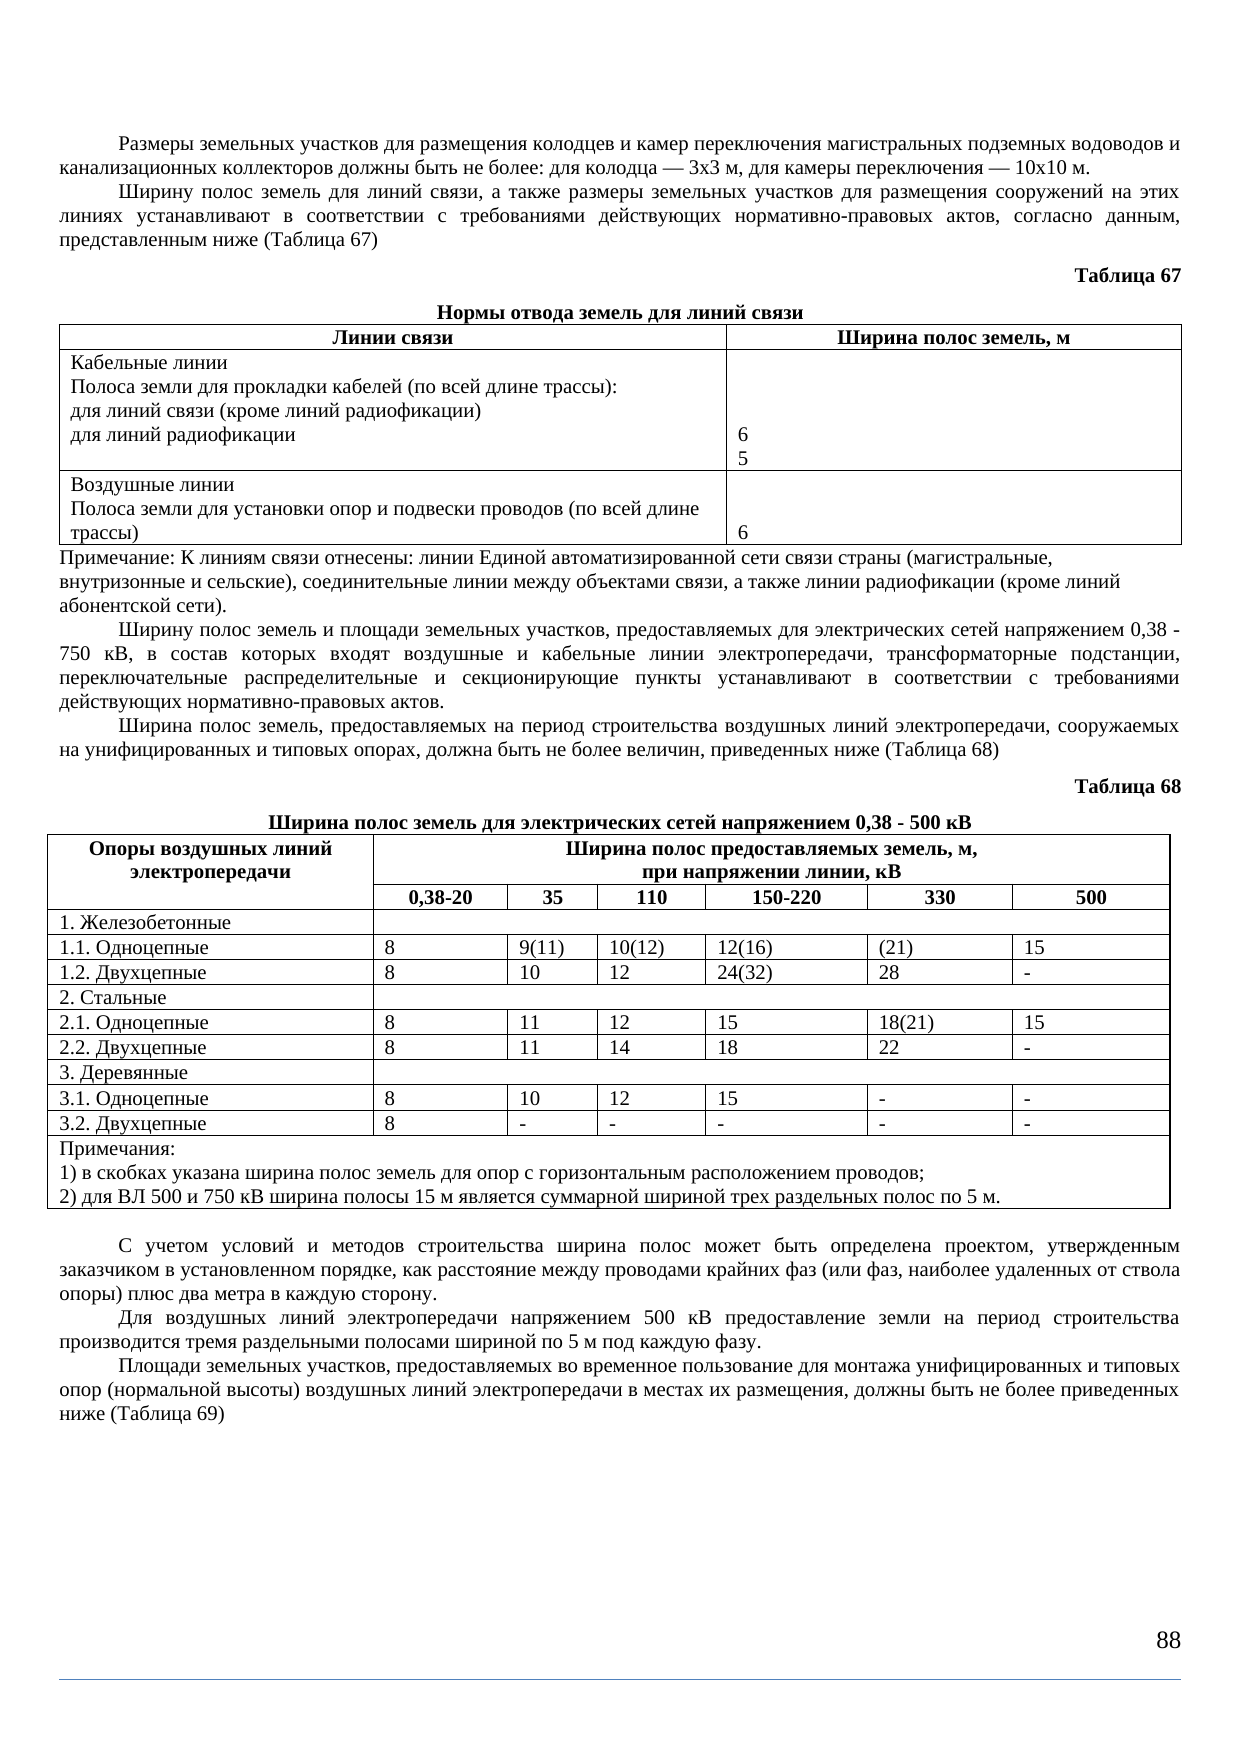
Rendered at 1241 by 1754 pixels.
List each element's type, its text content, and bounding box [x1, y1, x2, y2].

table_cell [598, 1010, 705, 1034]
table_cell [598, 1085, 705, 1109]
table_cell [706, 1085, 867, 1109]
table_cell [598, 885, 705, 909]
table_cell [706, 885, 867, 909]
text Примечание: К линиям связи отнесены: линии Единой автоматизированной сети связи страны (магистральные, внутризонные и сельские), соединительные линии между объектами связи, а также линии радиофикации (кроме линий абонентской сети). [59, 545, 1181, 617]
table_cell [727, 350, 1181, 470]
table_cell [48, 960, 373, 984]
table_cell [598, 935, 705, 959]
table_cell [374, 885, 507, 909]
text Ширину полос земель для линий связи, а также размеры земельных участков для размещения сооружений на этих линиях устанавливают в соответствии с требованиями действующих нормативно-правовых актов, согласно данным, представленным ниже (Таблица 67) [59, 179, 1181, 251]
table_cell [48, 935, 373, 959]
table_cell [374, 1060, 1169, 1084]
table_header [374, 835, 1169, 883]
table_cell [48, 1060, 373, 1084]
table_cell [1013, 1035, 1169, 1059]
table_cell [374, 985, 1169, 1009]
text Таблица 67 [59, 263, 1181, 287]
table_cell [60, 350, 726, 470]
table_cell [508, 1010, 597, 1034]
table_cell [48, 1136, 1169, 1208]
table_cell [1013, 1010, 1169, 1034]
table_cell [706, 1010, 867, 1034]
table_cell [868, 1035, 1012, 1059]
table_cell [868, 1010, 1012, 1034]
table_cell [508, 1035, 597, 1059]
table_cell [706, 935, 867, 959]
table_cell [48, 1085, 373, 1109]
text Ширина полос земель для электрических сетей напряжением 0,38 - 500 кВ [59, 810, 1181, 834]
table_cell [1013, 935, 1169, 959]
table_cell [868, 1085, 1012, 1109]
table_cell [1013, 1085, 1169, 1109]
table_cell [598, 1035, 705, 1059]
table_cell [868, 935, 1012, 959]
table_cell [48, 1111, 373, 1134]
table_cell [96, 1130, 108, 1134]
text Площади земельных участков, предоставляемых во временное пользование для монтажа унифицированных и типовых опор (нормальной высоты) воздушных линий электропередачи в местах их размещения, должны быть не более приведенных ниже (Таблица 69) [59, 1353, 1181, 1425]
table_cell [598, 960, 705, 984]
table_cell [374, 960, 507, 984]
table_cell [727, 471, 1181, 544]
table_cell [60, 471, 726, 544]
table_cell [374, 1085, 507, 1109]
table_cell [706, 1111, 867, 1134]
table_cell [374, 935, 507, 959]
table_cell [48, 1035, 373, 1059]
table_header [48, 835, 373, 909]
text Для воздушных линий электропередачи напряжением 500 кВ предоставление земли на период строительства производится тремя раздельными полосами шириной по 5 м под каждую фазу. [59, 1305, 1181, 1353]
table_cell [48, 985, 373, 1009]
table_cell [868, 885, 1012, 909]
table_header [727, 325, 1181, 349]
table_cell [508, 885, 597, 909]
text Размеры земельных участков для размещения колодцев и камер переключения магистральных подземных водоводов и канализационных коллекторов должны быть не более: для колодца — 3х3 м, для камеры переключения — 10х10 м. [59, 131, 1181, 179]
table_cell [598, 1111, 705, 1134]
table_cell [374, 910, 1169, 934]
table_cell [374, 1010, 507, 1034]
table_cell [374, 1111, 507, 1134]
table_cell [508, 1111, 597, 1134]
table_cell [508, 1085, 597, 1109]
text Ширину полос земель и площади земельных участков, предоставляемых для электрических сетей напряжением 0,38 - 750 кВ, в состав которых входят воздушные и кабельные линии электропередачи, трансформаторные подстанции, переключательные распределительные и секционирующие пункты устанавливают в соответствии с требованиями действующих нормативно-правовых актов. [59, 617, 1181, 713]
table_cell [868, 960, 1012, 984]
text Таблица 68 [59, 774, 1181, 798]
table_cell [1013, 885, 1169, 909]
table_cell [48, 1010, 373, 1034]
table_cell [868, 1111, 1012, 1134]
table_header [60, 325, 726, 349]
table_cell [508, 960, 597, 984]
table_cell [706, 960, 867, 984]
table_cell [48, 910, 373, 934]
text Нормы отвода земель для линий связи [59, 300, 1181, 324]
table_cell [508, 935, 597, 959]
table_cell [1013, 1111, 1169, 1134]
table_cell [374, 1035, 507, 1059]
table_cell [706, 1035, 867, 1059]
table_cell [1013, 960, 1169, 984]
text Ширина полос земель, предоставляемых на период строительства воздушных линий электропередачи, сооружаемых на унифицированных и типовых опорах, должна быть не более величин, приведенных ниже (Таблица 68) [59, 713, 1181, 761]
text С учетом условий и методов строительства ширина полос может быть определена проектом, утвержденным заказчиком в установленном порядке, как расстояние между проводами крайних фаз (или фаз, наиболее удаленных от ствола опоры) плюс два метра в каждую сторону. [59, 1233, 1181, 1305]
